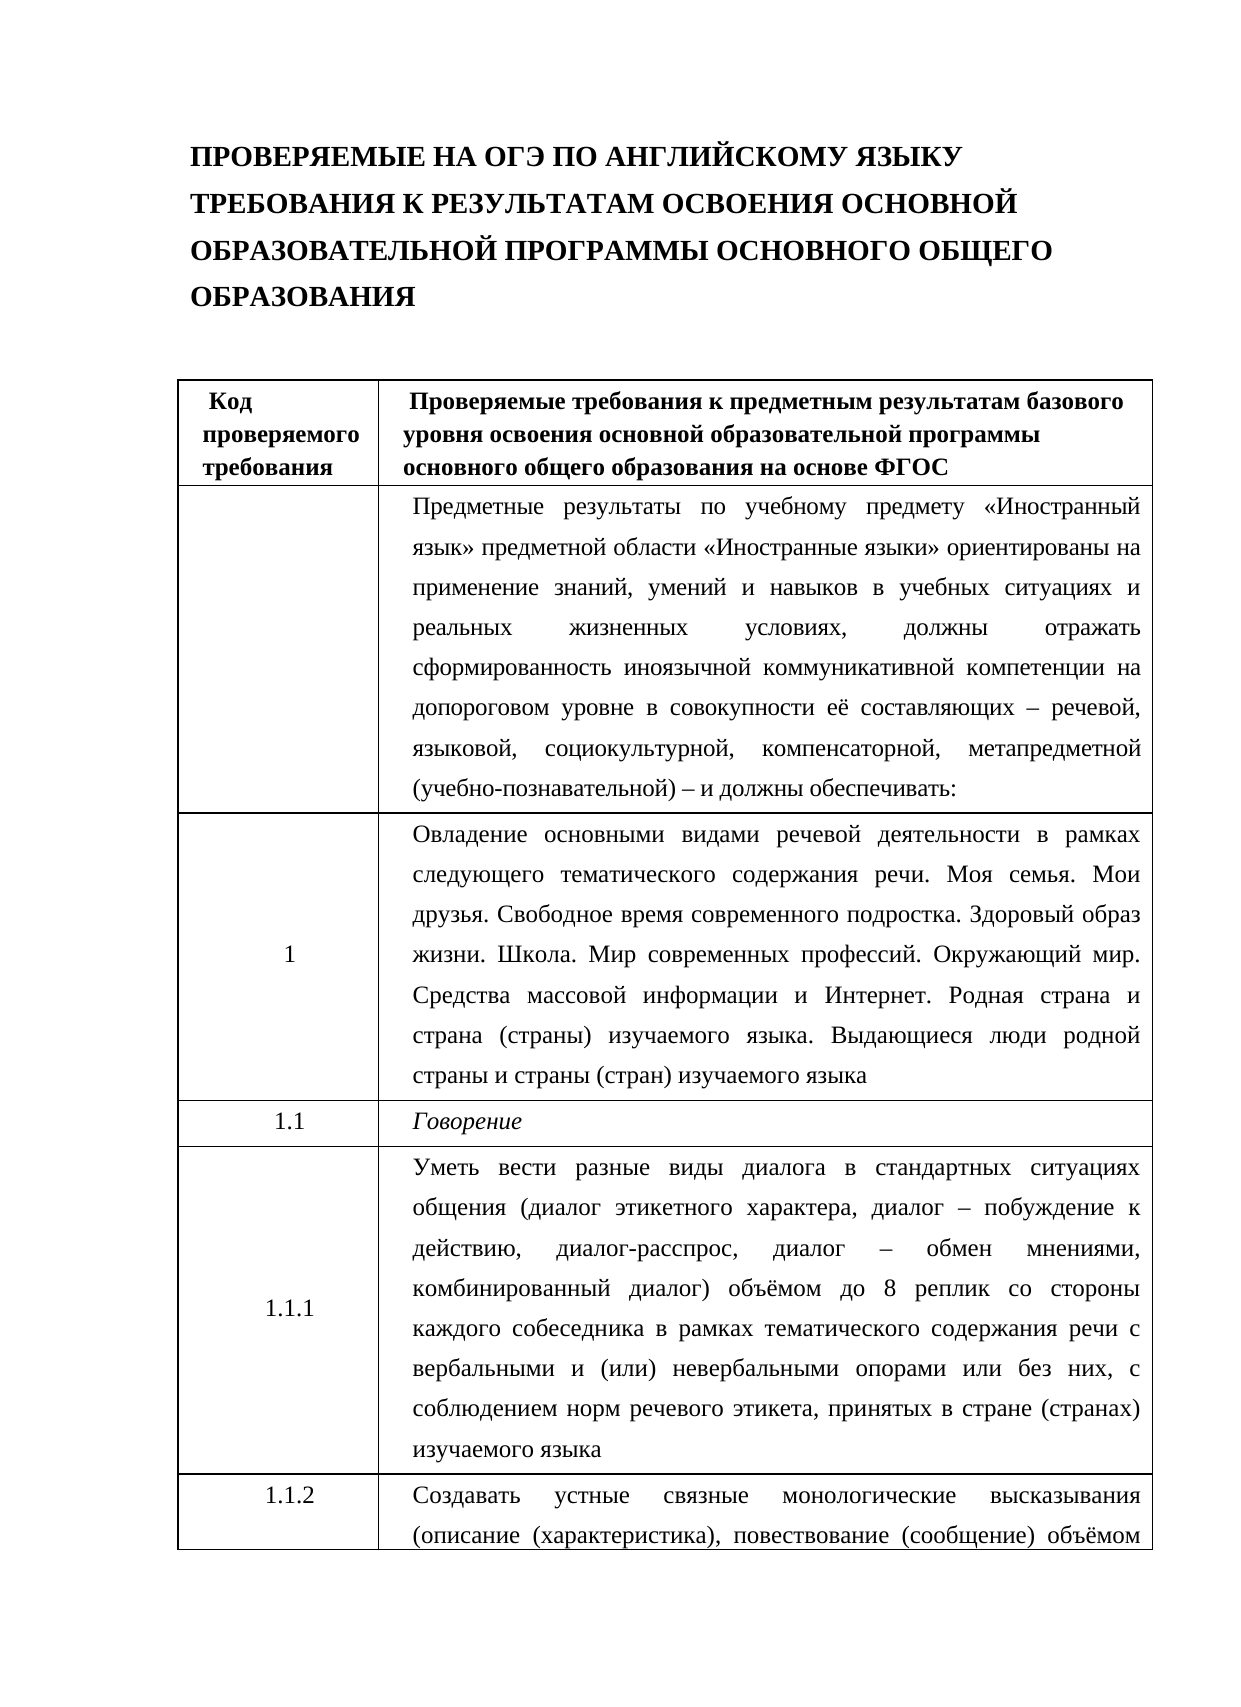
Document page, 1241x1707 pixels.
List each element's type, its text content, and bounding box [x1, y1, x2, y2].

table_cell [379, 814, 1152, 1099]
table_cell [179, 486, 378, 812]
text ПРОВЕРЯЕМЫЕ НА ОГЭ ПО АНГЛИЙСКОМУ ЯЗЫКУ ТРЕБОВАНИЯ К РЕЗУЛЬТАТАМ ОСВОЕНИЯ ОСНОВНОЙ ОБРАЗОВАТЕЛЬНОЙ ПРОГРАММЫ ОСНОВНОГО ОБЩЕГО ОБРАЗОВАНИЯ [190, 139, 1152, 313]
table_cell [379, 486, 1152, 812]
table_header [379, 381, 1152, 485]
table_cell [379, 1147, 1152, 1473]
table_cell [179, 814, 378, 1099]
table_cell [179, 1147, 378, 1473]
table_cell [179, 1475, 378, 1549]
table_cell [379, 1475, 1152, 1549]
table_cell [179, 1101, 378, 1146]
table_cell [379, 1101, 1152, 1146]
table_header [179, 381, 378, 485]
